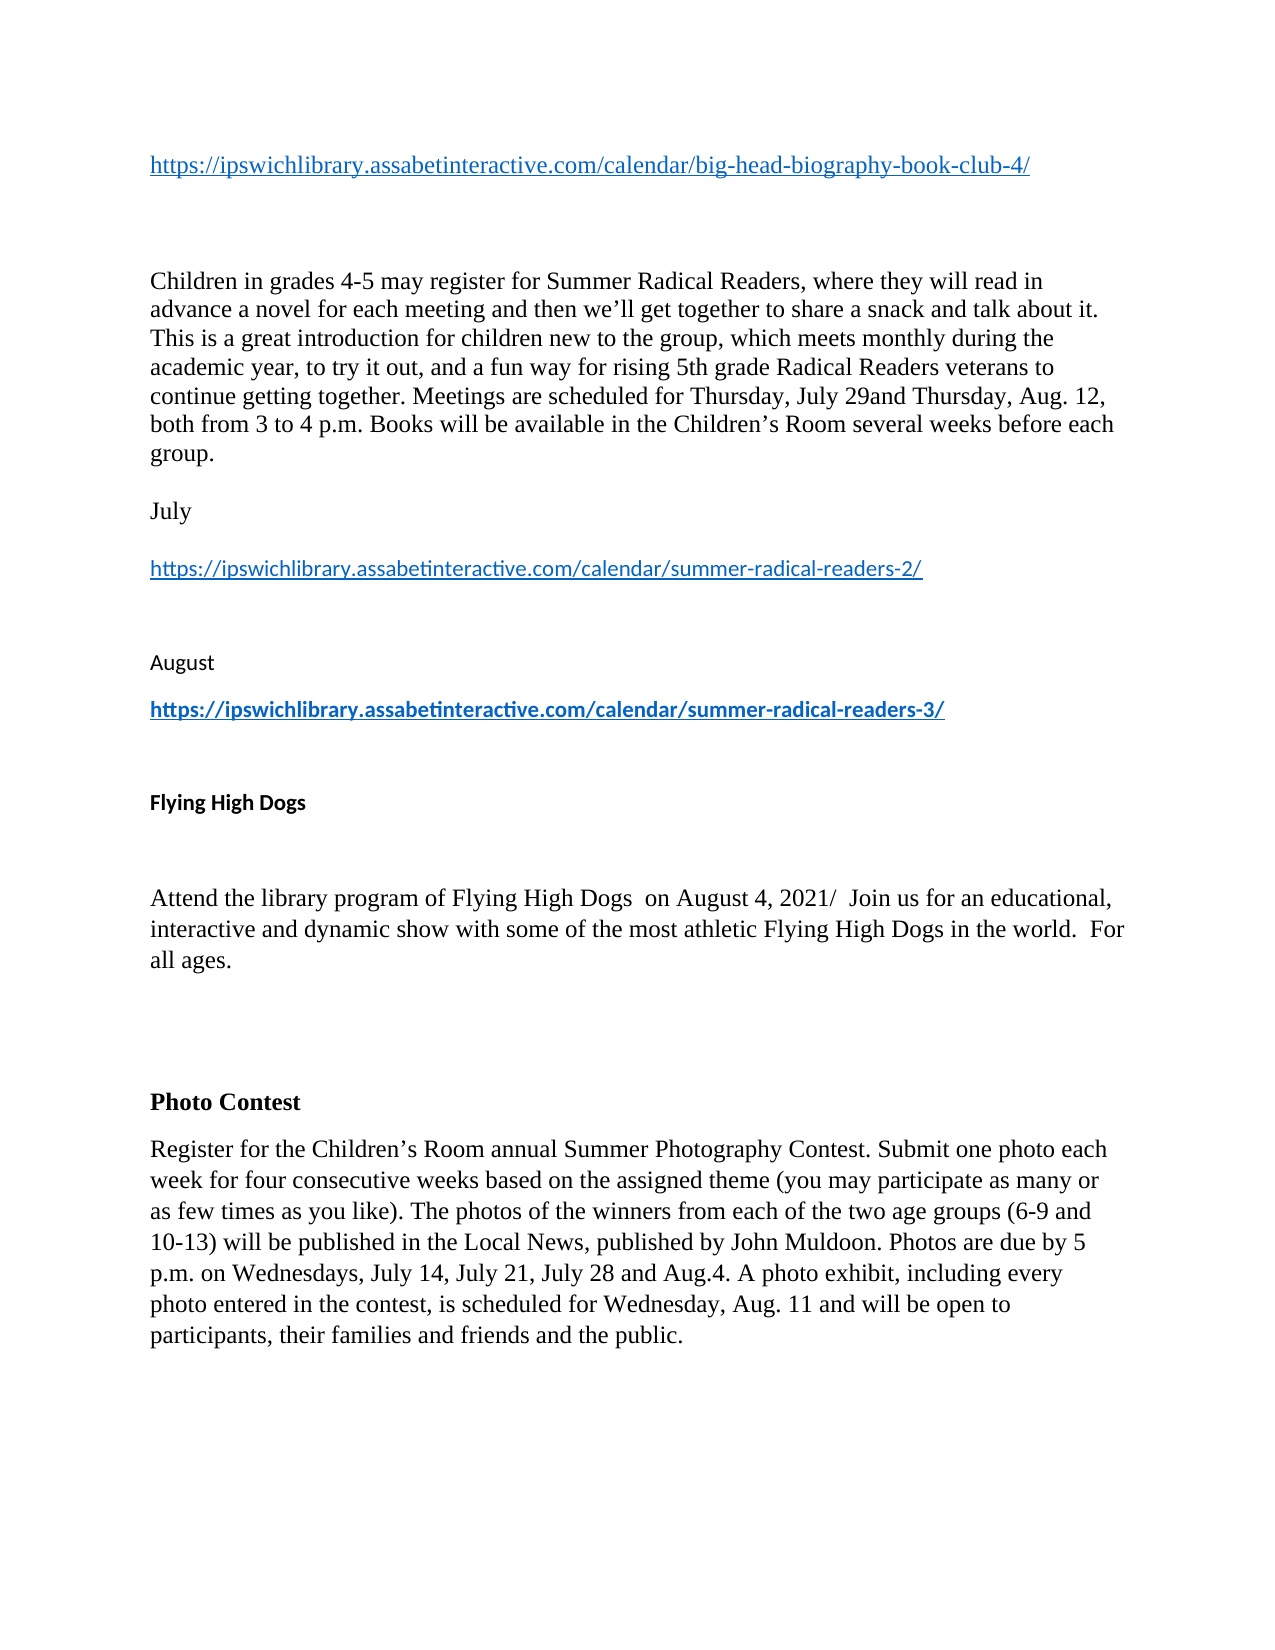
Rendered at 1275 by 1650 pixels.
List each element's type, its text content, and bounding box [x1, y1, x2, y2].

text Attend the library program of Flying High Dogs on August 4, 2021/ Join us for an educational, interactive and dynamic show with some of the most athletic Flying High Dogs in the world. For all ages. [150, 883, 1125, 974]
text https://ipswichlibrary.assabetinteractive.com/calendar/big-head-biography-book-club-4/ [150, 150, 1125, 179]
text August [150, 648, 1125, 676]
text Photo Contest [150, 1087, 1125, 1115]
text Flying High Dogs [150, 788, 1125, 817]
text https://ipswichlibrary.assabetinteractive.com/calendar/summer-radical-readers-2/ [150, 554, 1125, 582]
text https://ipswichlibrary.assabetinteractive.com/calendar/summer-radical-readers-3/ [150, 695, 1125, 723]
text Children in grades 4-5 may register for Summer Radical Readers, where they will read in advance a novel for each meeting and then we’ll get together to share a snack and talk about it. This is a great introduction for children new to the group, which meets monthly during the academic year, to try it out, and a fun way for rising 5th grade Radical Readers veterans to continue getting together. Meetings are scheduled for Thursday, July 29and Thursday, Aug. 12, both from 3 to 4 p.m. Books will be available in the Children’s Room several weeks before each group. [150, 266, 1125, 467]
text July [150, 496, 1125, 525]
text Register for the Children’s Room annual Summer Photography Contest. Submit one photo each week for four consecutive weeks based on the assigned theme (you may participate as many or as few times as you like). The photos of the winners from each of the two age groups (6-9 and 10-13) will be published in the Local News, published by John Muldoon. Photos are due by 5 p.m. on Wednesdays, July 14, July 21, July 28 and Aug.4. A photo exhibit, including every photo entered in the contest, is scheduled for Wednesday, Aug. 11 and will be open to participants, their families and friends and the public. [150, 1134, 1125, 1349]
